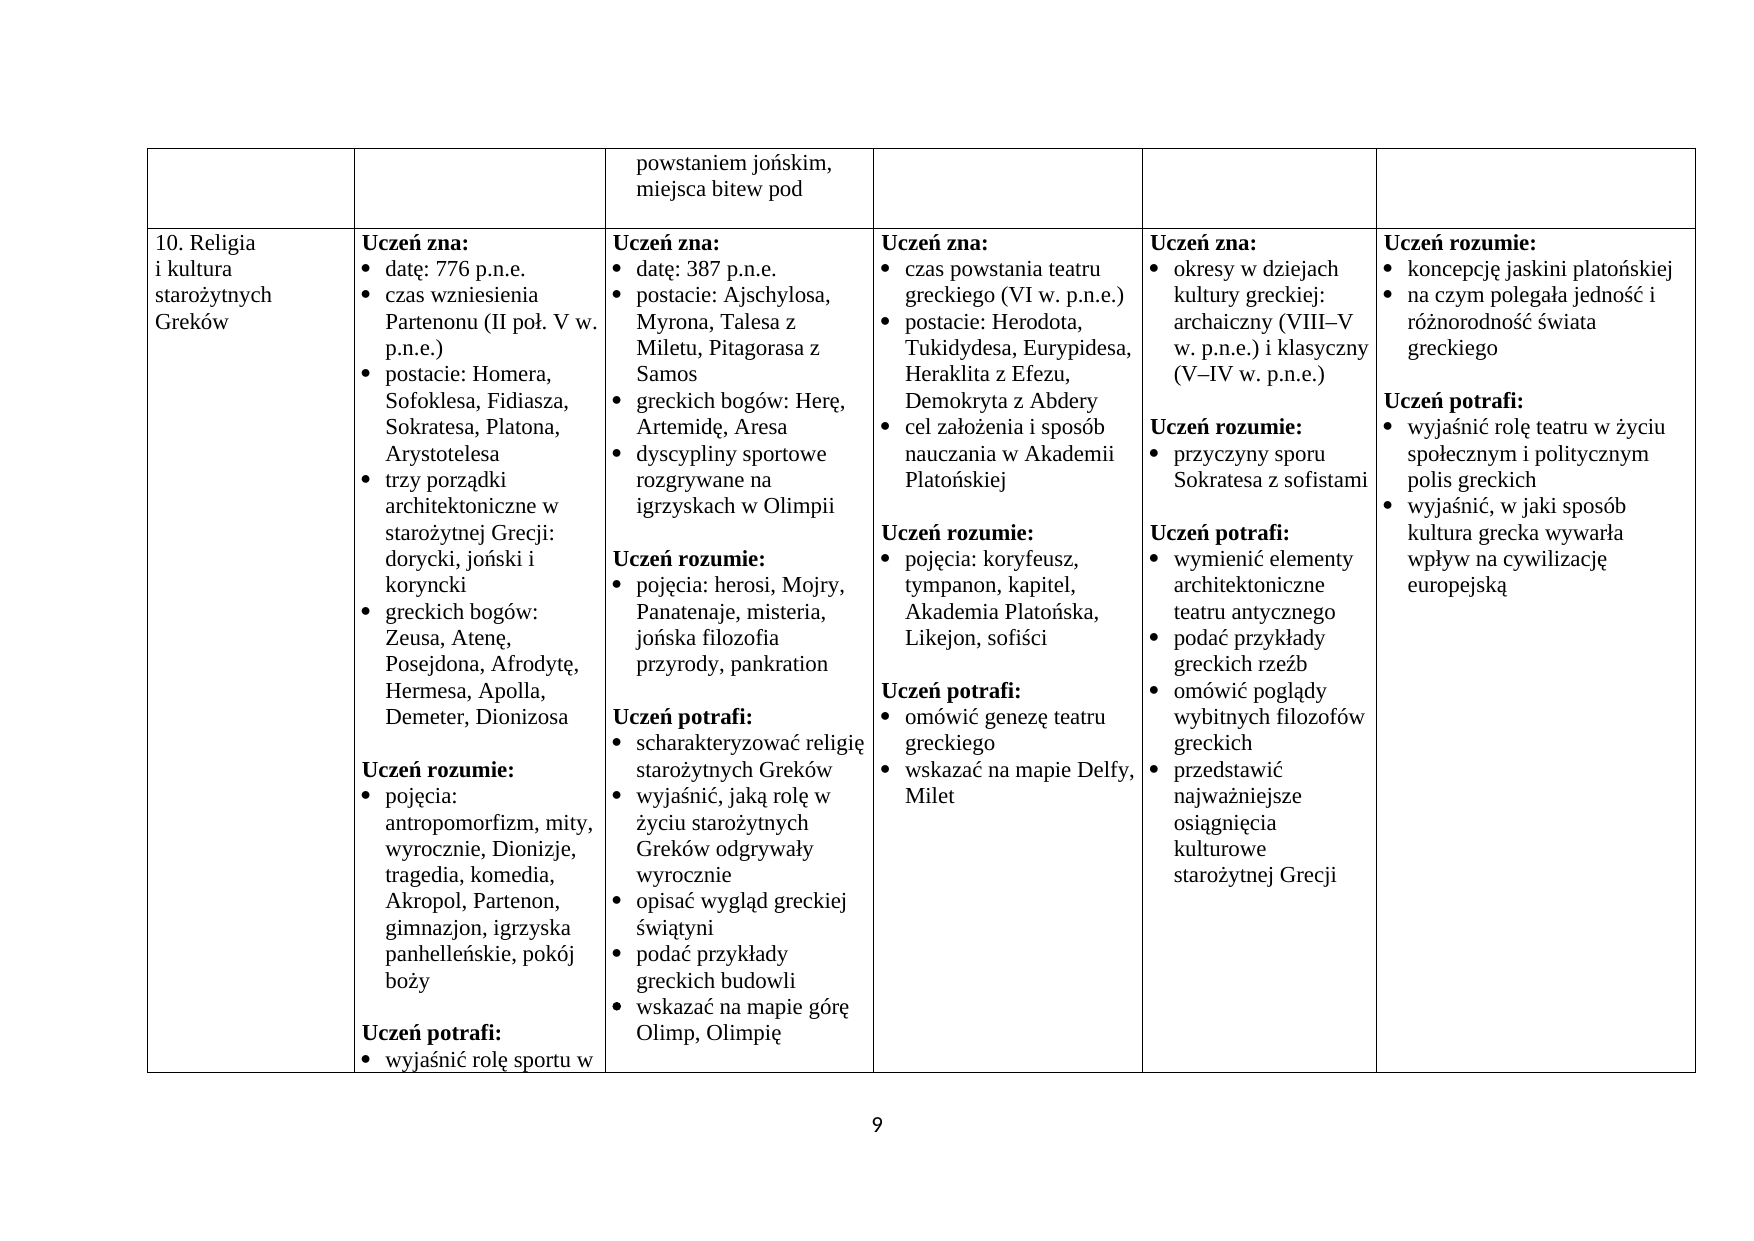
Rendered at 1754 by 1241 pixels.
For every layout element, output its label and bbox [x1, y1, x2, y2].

table_cell [148, 229, 354, 1072]
table_cell [1377, 229, 1695, 1072]
table_cell [874, 149, 1142, 228]
table_cell [874, 229, 1142, 1072]
table_cell [1377, 149, 1695, 228]
table_cell [355, 149, 605, 228]
table_cell [1143, 149, 1376, 228]
table_cell [148, 149, 354, 228]
table_cell [355, 229, 605, 1072]
table_cell [1143, 229, 1376, 1072]
table_cell [606, 229, 873, 1072]
table_cell [606, 149, 873, 228]
